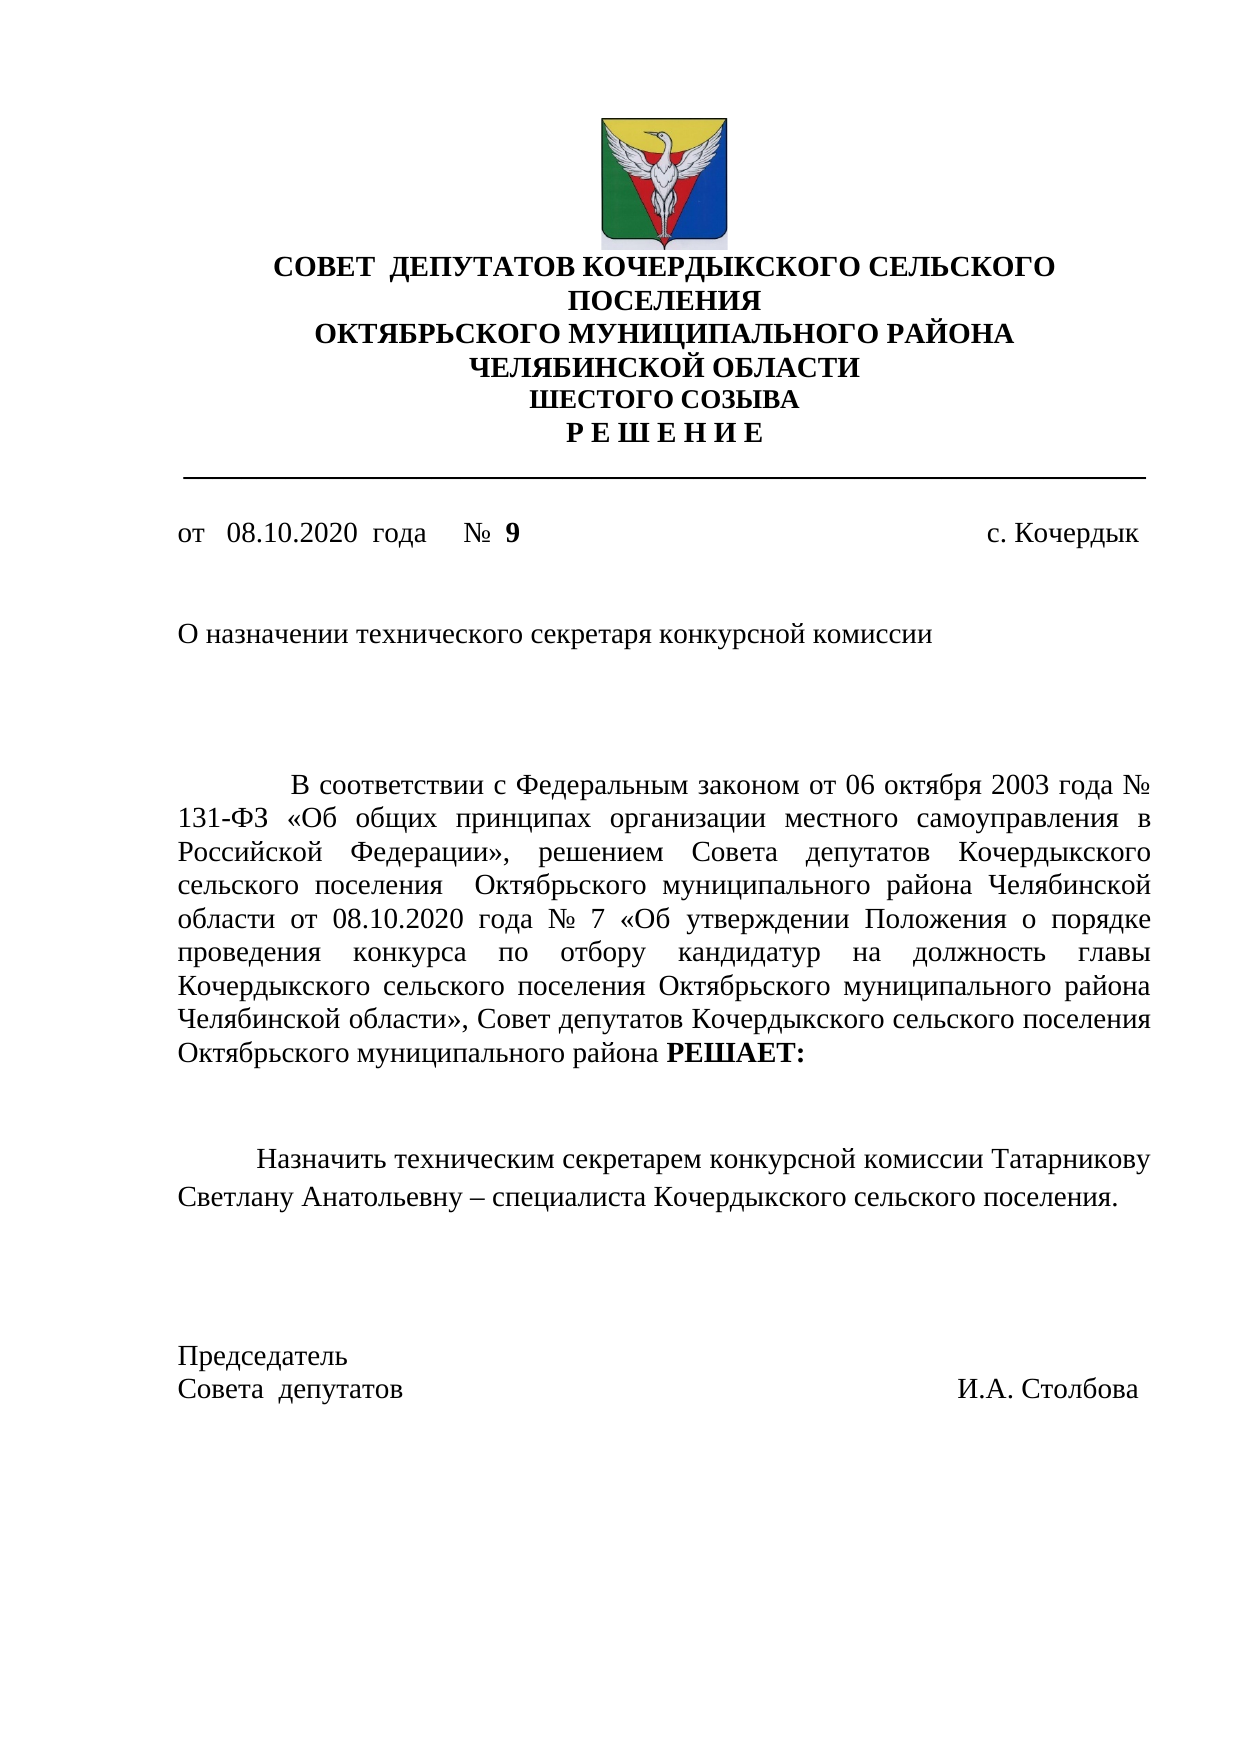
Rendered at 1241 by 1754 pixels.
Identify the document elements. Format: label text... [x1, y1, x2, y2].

text В соответствии с Федеральным законом от 06 октября 2003 года № 131-ФЗ «Об общих принципах организации местного самоуправления в Российской Федерации», решением Совета депутатов Кочердыкского сельского поселения Октябрьского муниципального района Челябинской области от 08.10.2020 года № 7 «Об утверждении Положения о порядке проведения конкурса по отбору кандидатур на должность главы Кочердыкского сельского поселения Октябрьского муниципального района Челябинской области», Совет депутатов Кочердыкского сельского поселения Октябрьского муниципального района РЕШАЕТ: [177, 767, 1152, 1069]
subtitle О назначении технического секретаря конкурсной комиссии [177, 616, 1152, 649]
subtitle Председатель [177, 1338, 1152, 1372]
text ШЕСТОГО СОЗЫВА [177, 383, 1152, 415]
text Назначить техническим секретарем конкурсной комиссии Татарникову Светлану Анатольевну – специалиста Кочердыкского сельского поселения. [177, 1141, 1152, 1213]
text __________________________________________________________________ [177, 448, 1152, 482]
text ОКТЯБРЬСКОГО МУНИЦИПАЛЬНОГО РАЙОНА [177, 316, 1152, 350]
text СОВЕТ ДЕПУТАТОВ КОЧЕРДЫКСКОГО СЕЛЬСКОГО ПОСЕЛЕНИЯ [177, 249, 1152, 316]
subtitle Совета депутатов И.А. Столбова [177, 1372, 1152, 1405]
picture [601, 118, 728, 250]
text Р Е Ш Е Н И Е [177, 415, 1152, 448]
text ЧЕЛЯБИНСКОЙ ОБЛАСТИ [177, 350, 1152, 383]
text от 08.10.2020 года № 9 с. Кочердык [177, 515, 1152, 549]
